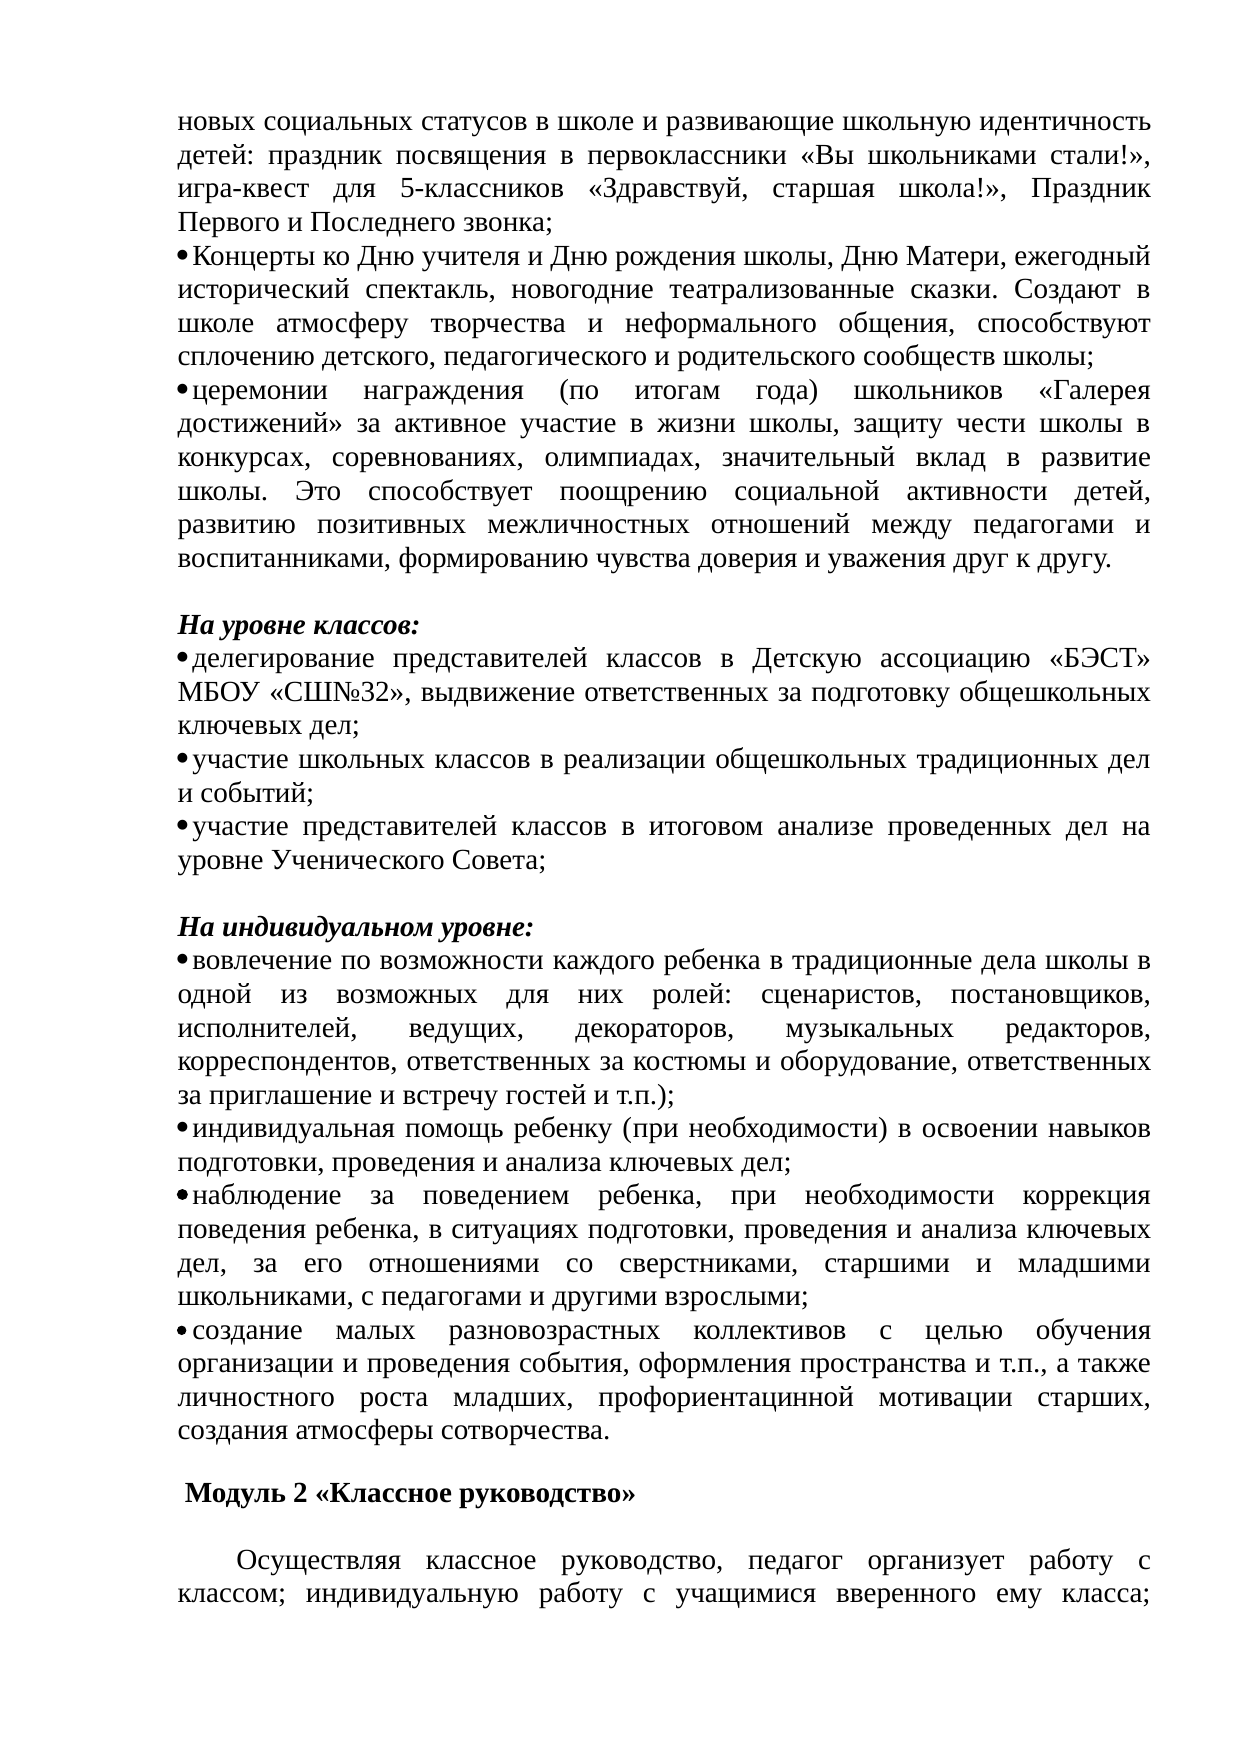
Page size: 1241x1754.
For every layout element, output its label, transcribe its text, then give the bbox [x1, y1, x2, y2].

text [177, 1542, 1152, 1609]
list наблюдение за поведением ребенка, при необходимости коррекция поведения ребенка, в ситуациях подготовки, проведения и анализа ключевых дел, за его отношениями со сверстниками, старшими и младшими школьниками, с педагогами и другими взрослыми; [177, 1177, 1152, 1312]
list церемонии награждения (по итогам года) школьников «Галерея достижений» за активное участие в жизни школы, защиту чести школы в конкурсах, соревнованиях, олимпиадах, значительный вклад в развитие школы. Это способствует поощрению социальной активности детей, развитию позитивных межличностных отношений между педагогами и воспитанниками, формированию чувства доверия и уважения друг к другу. [177, 372, 1152, 573]
text На индивидуальном уровне: [177, 909, 1152, 942]
list создание малых разновозрастных коллективов с целью обучения организации и проведения события, оформления пространства и т.п., а также личностного роста младших, профориентацинной мотивации старших, создания атмосферы сотворчества. [177, 1312, 1152, 1446]
list вовлечение по возможности каждого ребенка в традиционные дела школы в одной из возможных для них ролей: сценаристов, постановщиков, исполнителей, ведущих, декораторов, музыкальных редакторов, корреспондентов, ответственных за костюмы и оборудование, ответственных за приглашение и встречу гостей и т.п.); [177, 942, 1152, 1110]
list делегирование представителей классов в Детскую ассоциацию «БЭСТ» МБОУ «СШ№32», выдвижение ответственных за подготовку общешкольных ключевых дел; [177, 640, 1152, 741]
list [177, 103, 1152, 238]
text На уровне классов: [177, 607, 1152, 640]
list Концерты ко Дню учителя и Дню рождения школы, Дню Матери, ежегодный исторический спектакль, новогодние театрализованные сказки. Создают в школе атмосферу творчества и неформального общения, способствуют сплочению детского, педагогического и родительского сообществ школы; [177, 238, 1152, 372]
list индивидуальная помощь ребенку (при необходимости) в освоении навыков подготовки, проведения и анализа ключевых дел; [177, 1110, 1152, 1177]
list участие школьных классов в реализации общешкольных традиционных дел и событий; [177, 741, 1152, 808]
list участие представителей классов в итоговом анализе проведенных дел на уровне Ученического Совета; [177, 808, 1152, 875]
text Модуль 2 «Классное руководство» [177, 1475, 1152, 1508]
